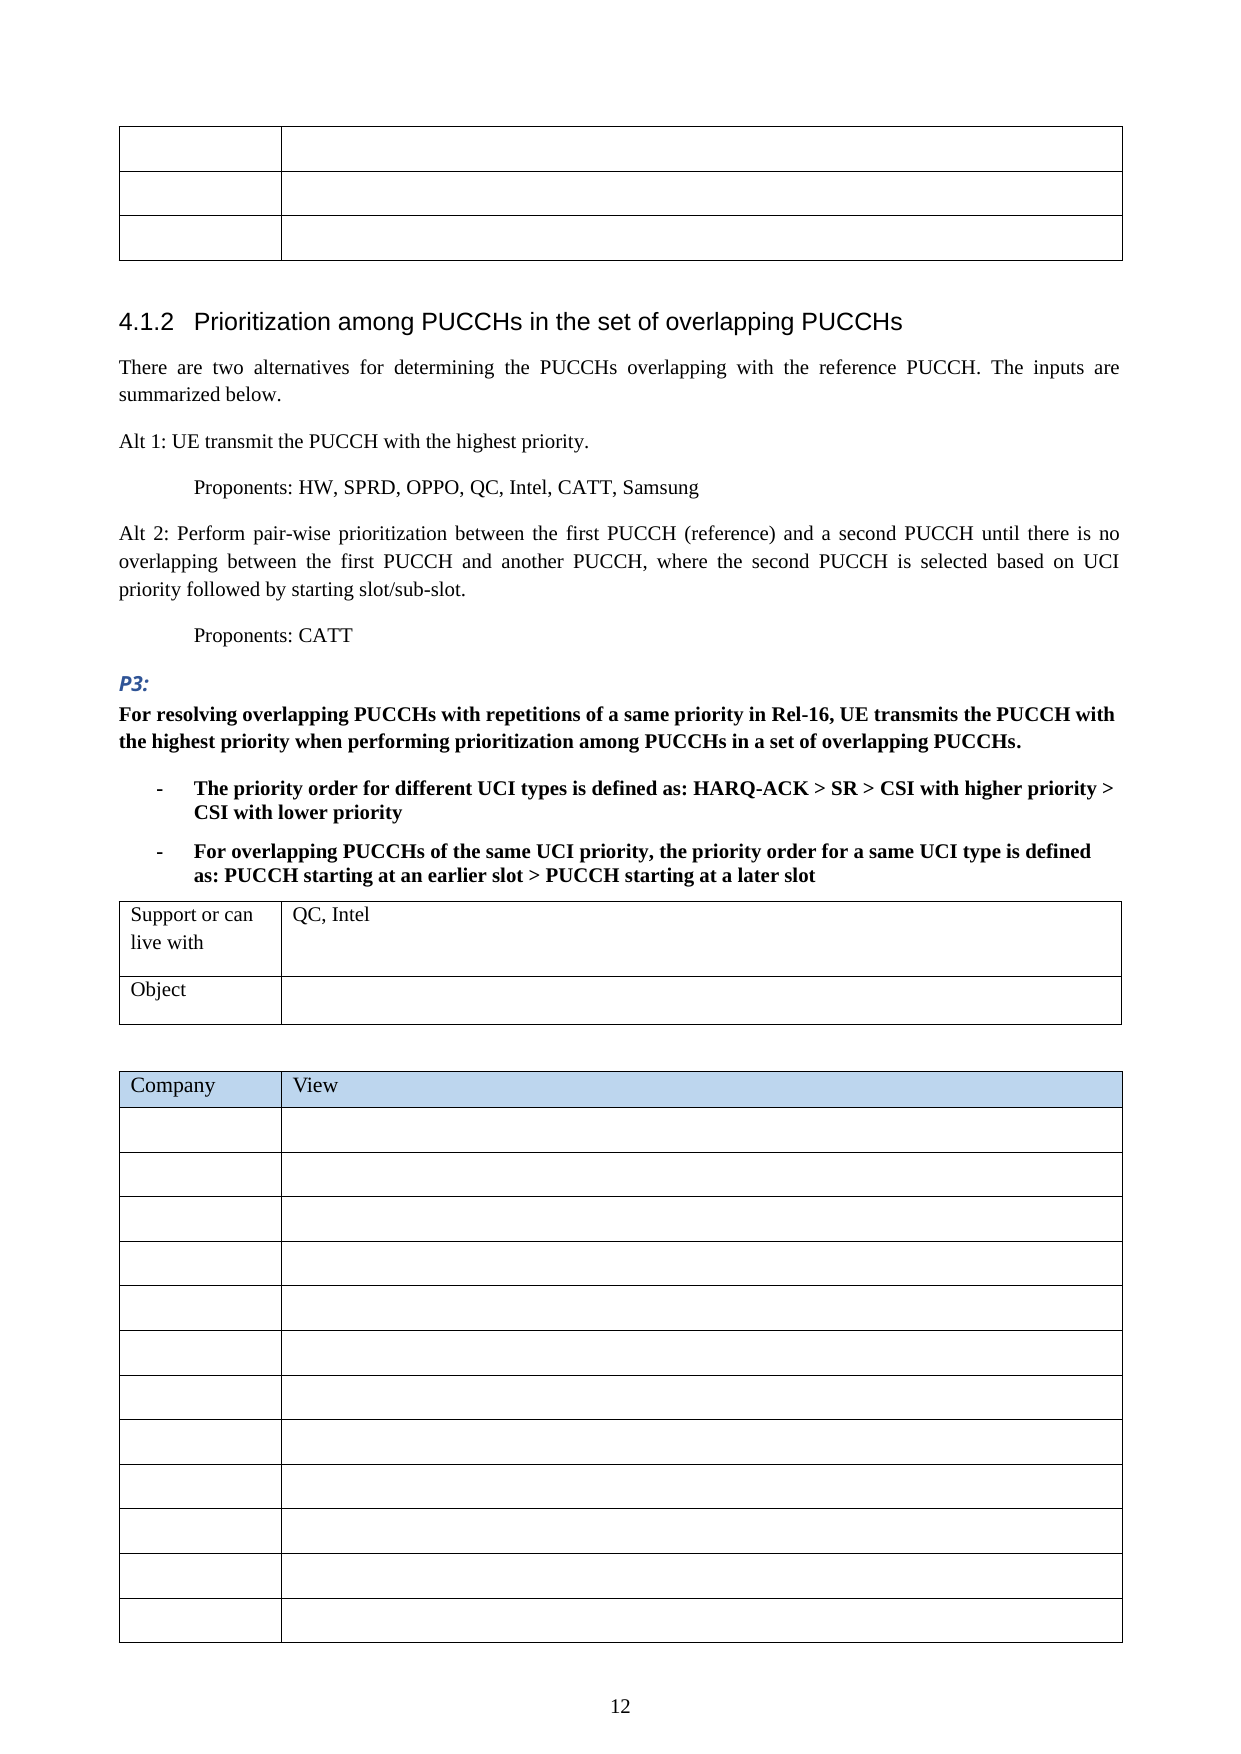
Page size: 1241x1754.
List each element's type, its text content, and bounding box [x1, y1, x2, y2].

table_cell [120, 1108, 281, 1152]
text Alt 2: Perform pair-wise prioritization between the first PUCCH (reference) and a second PUCCH until there is no overlapping between the first PUCCH and another PUCCH, where the second PUCCH is selected based on UCI priority followed by starting slot/sub-slot. [118, 521, 1122, 601]
table_cell [120, 216, 281, 260]
table_cell [282, 1509, 1122, 1553]
table_header Support or can live with [120, 902, 281, 976]
table_cell [282, 1153, 1122, 1196]
table_cell [120, 1509, 281, 1553]
text There are two alternatives for determining the PUCCHs overlapping with the reference PUCCH. The inputs are summarized below. [118, 355, 1122, 406]
table_cell [282, 1465, 1122, 1508]
table_cell [120, 1331, 281, 1374]
subtitle Prioritization among PUCCHs in the set of overlapping PUCCHs [118, 307, 1122, 336]
table_cell [282, 127, 1122, 171]
list The priority order for different UCI types is defined as: HARQ-ACK > SR > CSI with higher priority > CSI with lower priority [156, 776, 1122, 824]
table_cell [120, 1376, 281, 1419]
table_cell [282, 1286, 1122, 1330]
table_cell [282, 1599, 1122, 1642]
table_cell [120, 1242, 281, 1285]
table_cell [120, 172, 281, 215]
table_cell [282, 1331, 1122, 1374]
table_cell [120, 127, 281, 171]
table_cell [282, 1108, 1122, 1152]
table_cell [282, 1554, 1122, 1597]
table_header QC, Intel [282, 902, 1121, 976]
table_cell [282, 216, 1122, 260]
table_cell [120, 1465, 281, 1508]
text Proponents: CATT [118, 623, 1122, 647]
table_cell [282, 1197, 1122, 1241]
table_cell [282, 172, 1122, 215]
table_header View [282, 1072, 1122, 1107]
table_cell [120, 1554, 281, 1597]
table_cell [120, 1197, 281, 1241]
list For overlapping PUCCHs of the same UCI priority, the priority order for a same UCI type is defined as: PUCCH starting at an earlier slot > PUCCH starting at a later slot [156, 838, 1122, 887]
table_cell [120, 1599, 281, 1642]
subtitle P3: [118, 669, 1122, 698]
table_cell Object [120, 977, 281, 1024]
text Proponents: HW, SPRD, OPPO, QC, Intel, CATT, Samsung [118, 475, 1122, 499]
table_cell [282, 977, 1121, 1024]
table_cell [120, 1153, 281, 1196]
table_header Company [120, 1072, 281, 1107]
table_cell [120, 1286, 281, 1330]
table_cell [282, 1420, 1122, 1464]
table_cell [120, 1420, 281, 1464]
table_cell [282, 1376, 1122, 1419]
text Alt 1: UE transmit the PUCCH with the highest priority. [118, 429, 1122, 453]
table_cell [282, 1242, 1122, 1285]
text For resolving overlapping PUCCHs with repetitions of a same priority in Rel-16, UE transmits the PUCCH with the highest priority when performing prioritization among PUCCHs in a set of overlapping PUCCHs. [118, 702, 1122, 753]
